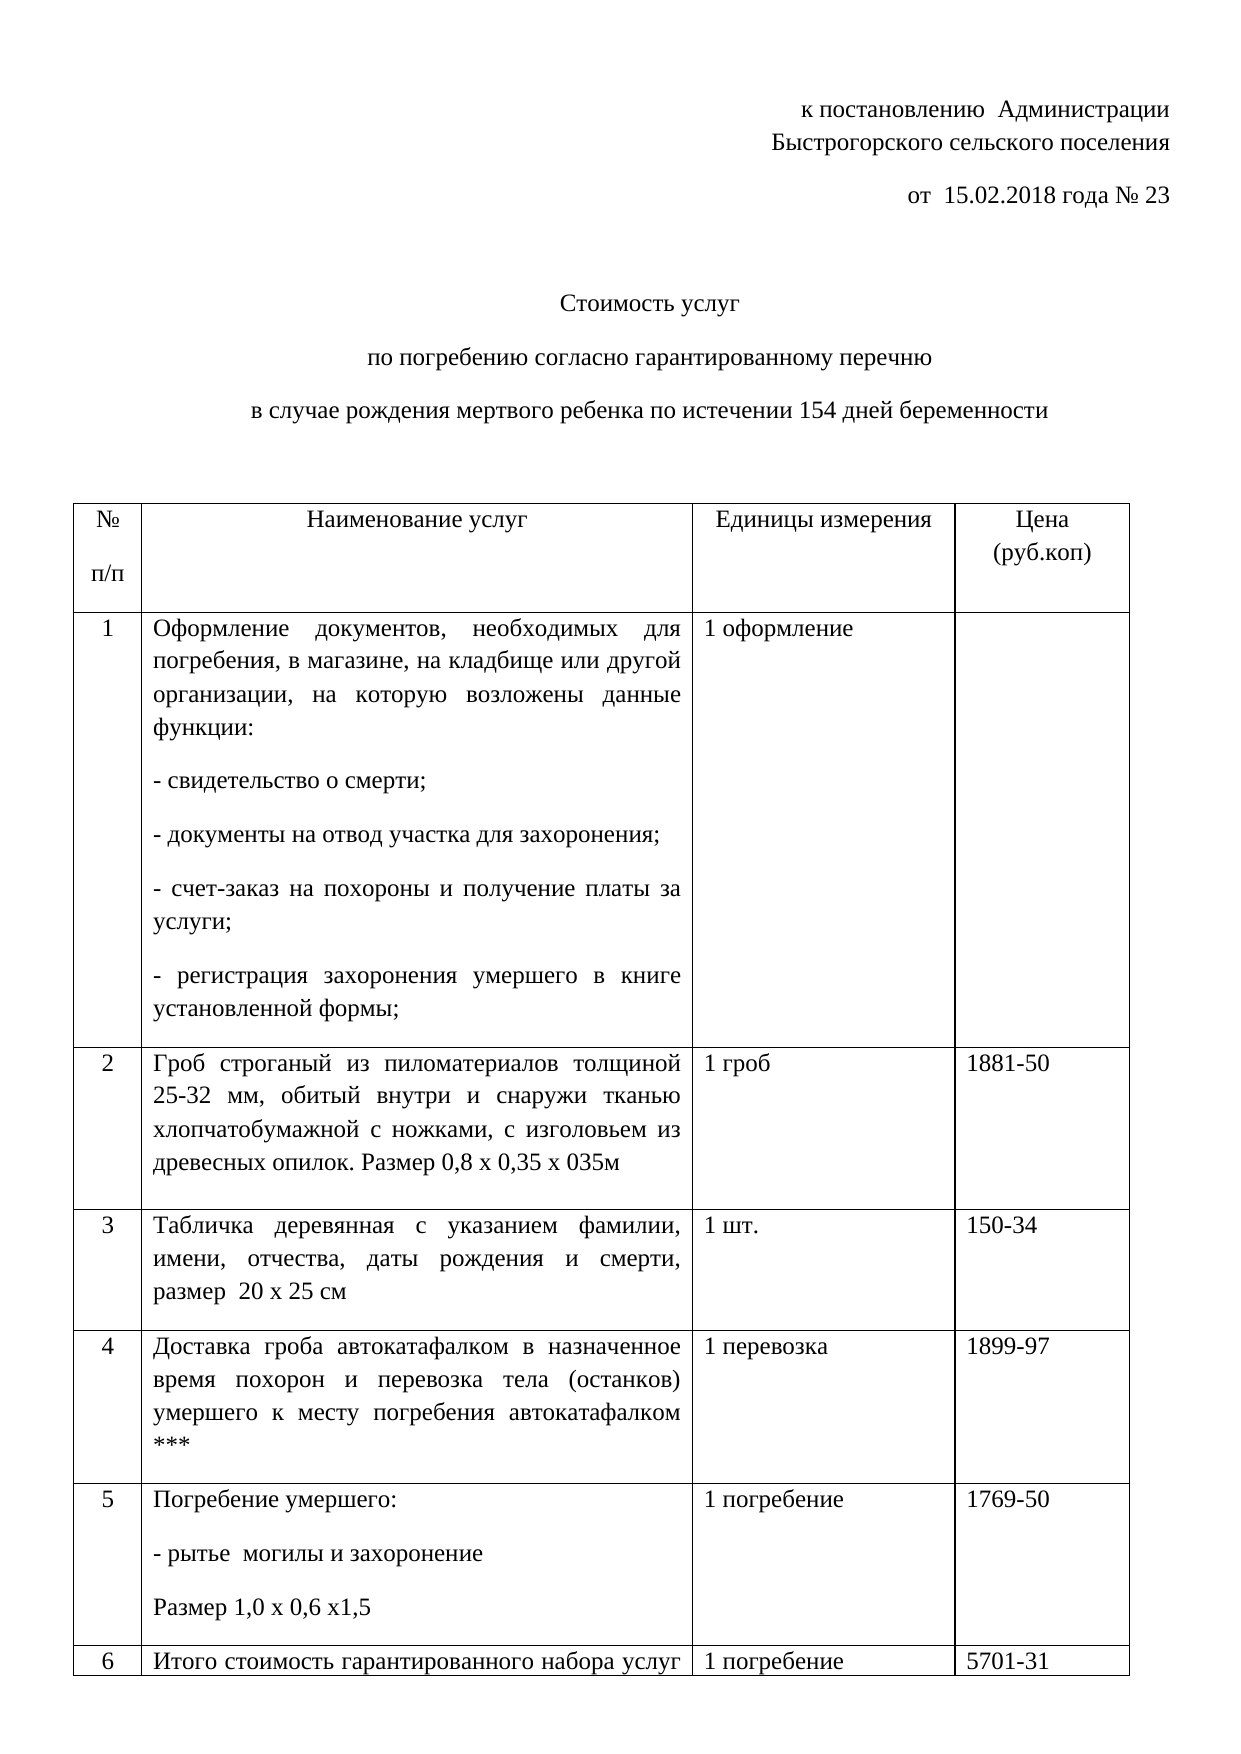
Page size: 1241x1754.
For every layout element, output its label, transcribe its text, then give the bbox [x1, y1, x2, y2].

table_cell [956, 613, 1129, 1047]
table_cell 150-34 [956, 1210, 1129, 1330]
table_cell 5 [74, 1484, 141, 1645]
table_cell 1 перевозка [693, 1331, 954, 1483]
table_header № п/п [74, 504, 141, 612]
table_header Цена (руб.коп) [956, 504, 1129, 612]
table_header Единицы измерения [693, 504, 954, 612]
text в случае рождения мертвого ребенка по истечении 154 дней беременности [118, 396, 1181, 424]
table_cell 1899-97 [956, 1331, 1129, 1483]
table_cell Оформление документов, необходимых для погребения, в магазине, на кладбище или другой организации, на которую возложены данные функции: - свидетельство о смерти; - документы на отвод участка для захоронения; - счет-заказ на похороны и получение платы за услуги; - регистрация захоронения умершего в книге установленной формы; [142, 613, 692, 1047]
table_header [711, 94, 1181, 234]
table_header Наименование услуг [142, 504, 692, 612]
table_cell 1 [74, 613, 141, 1047]
table_cell 1881-50 [956, 1048, 1129, 1209]
table_cell Доставка гроба автокатафалком в назначенное время похорон и перевозка тела (останков) умершего к месту погребения автокатафалком *** [142, 1331, 692, 1483]
text Стоимость услуг [118, 288, 1181, 317]
table_cell 1769-50 [956, 1484, 1129, 1645]
table_cell 1 погребение [693, 1484, 954, 1645]
table_cell 1 шт. [693, 1210, 954, 1330]
text по погребению согласно гарантированному перечню [118, 342, 1181, 370]
table_cell 5701-31 [956, 1646, 1129, 1675]
table_cell 1 гроб [693, 1048, 954, 1209]
table_cell Табличка деревянная с указанием фамилии, имени, отчества, даты рождения и смерти, размер 20 х 25 см [142, 1210, 692, 1330]
table_cell 4 [74, 1331, 141, 1483]
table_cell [142, 1646, 692, 1675]
table_cell Гроб строганый из пиломатериалов толщиной 25-32 мм, обитый внутри и снаружи тканью хлопчатобумажной с ножками, с изголовьем из древесных опилок. Размер 0,8 х 0,35 х 035м [142, 1048, 692, 1209]
table_cell 1 оформление [693, 613, 954, 1047]
table_cell 3 [74, 1210, 141, 1330]
table_cell 1 погребение [693, 1646, 954, 1675]
table_cell 6 [74, 1646, 141, 1675]
table_cell Погребение умершего: - рытье могилы и захоронение Размер 1,0 х 0,6 х1,5 [142, 1484, 692, 1645]
table_cell 2 [74, 1048, 141, 1209]
